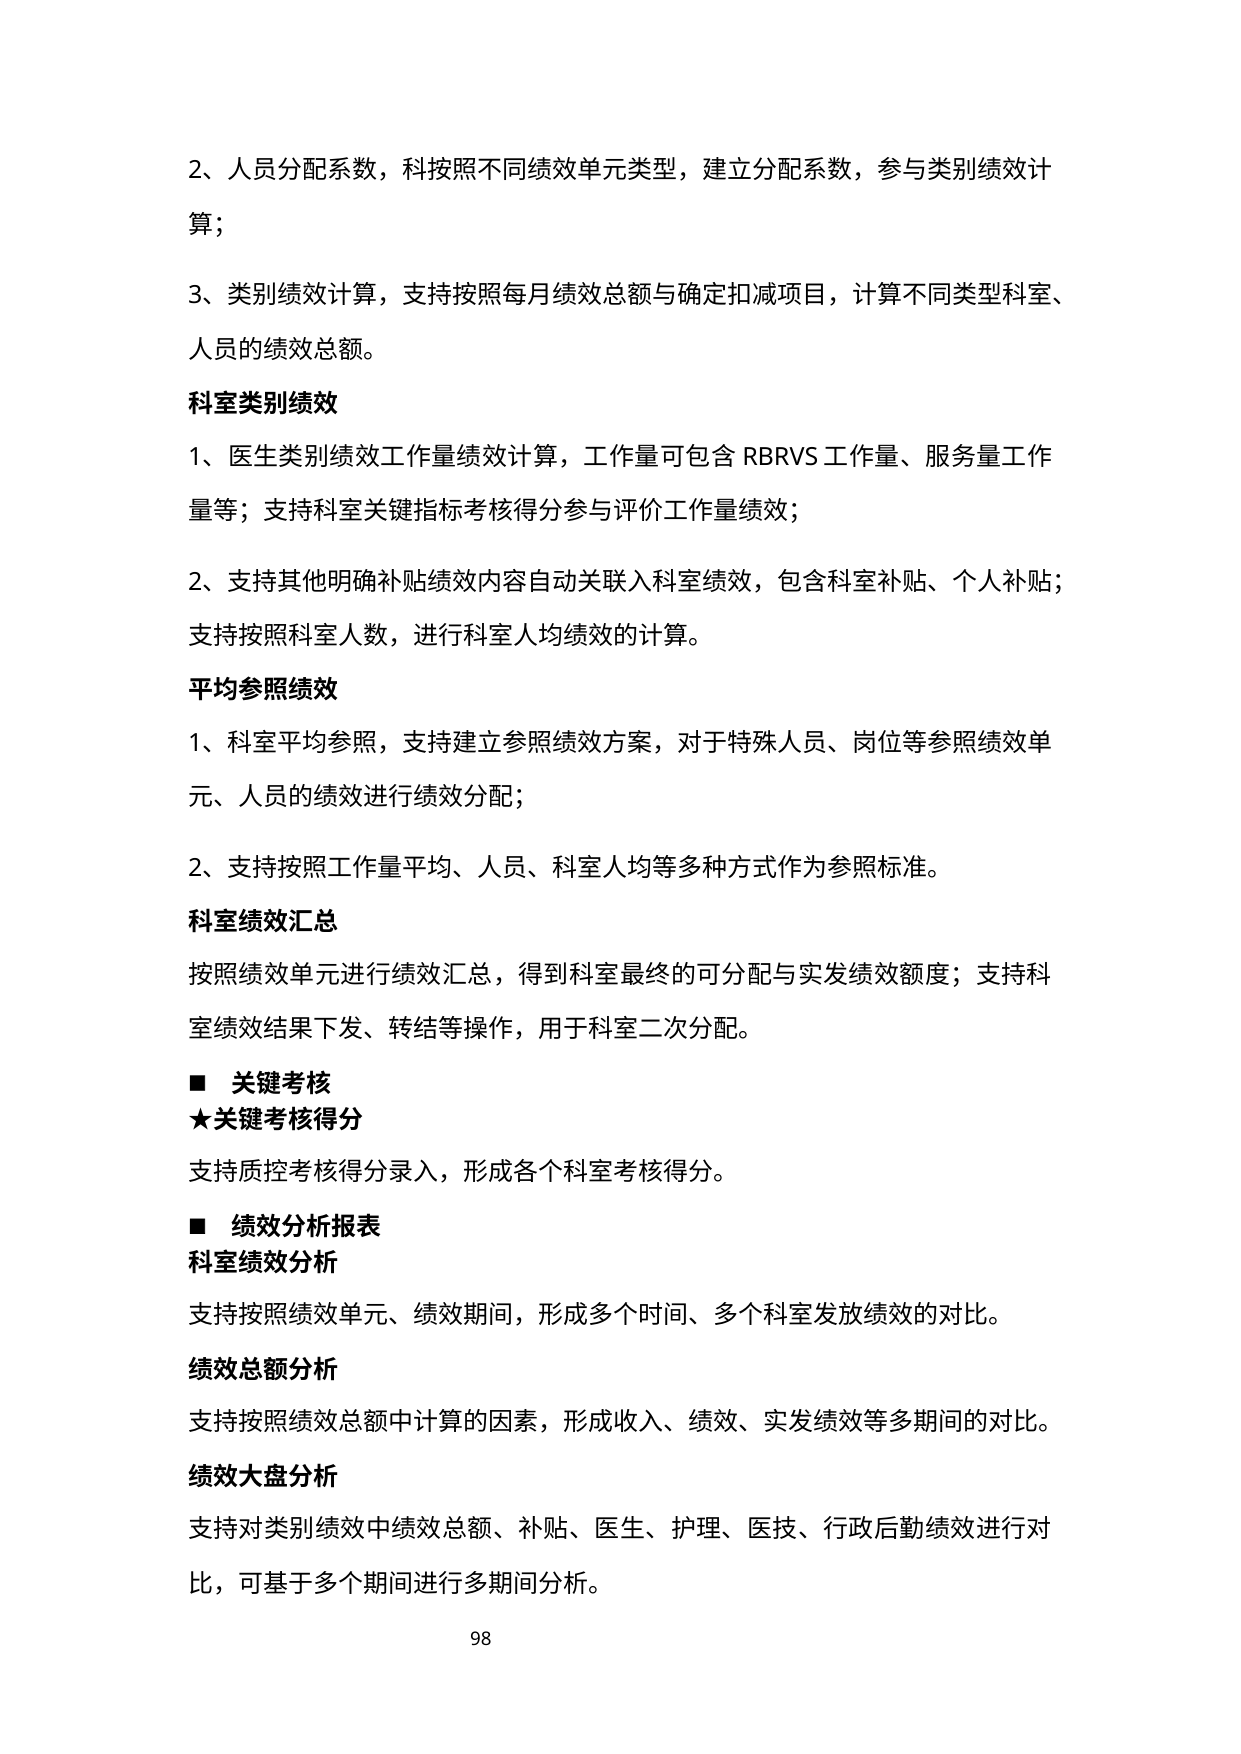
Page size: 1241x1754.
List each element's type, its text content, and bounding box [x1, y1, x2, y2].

list 绩效分析报表 [188, 1206, 1052, 1242]
list 关键考核 [188, 1063, 1052, 1099]
text 2、支持其他明确补贴绩效内容自动关联入科室绩效，包含科室补贴、个人补贴；支持按照科室人数，进行科室人均绩效的计算。 [188, 561, 1052, 652]
text 3、类别绩效计算，支持按照每月绩效总额与确定扣减项目，计算不同类型科室、人员的绩效总额。 [188, 275, 1052, 366]
text 支持对类别绩效中绩效总额、补贴、医生、护理、医技、行政后勤绩效进行对比，可基于多个期间进行多期间分析。 [188, 1509, 1052, 1599]
text 绩效大盘分析 [188, 1456, 1052, 1492]
text 支持按照绩效总额中计算的因素，形成收入、绩效、实发绩效等多期间的对比。 [188, 1402, 1052, 1438]
text 支持按照绩效单元、绩效期间，形成多个时间、多个科室发放绩效的对比。 [188, 1295, 1052, 1331]
text 1、医生类别绩效工作量绩效计算，工作量可包含RBRVS工作量、服务量工作量等；支持科室关键指标考核得分参与评价工作量绩效； [188, 436, 1052, 527]
text 2、人员分配系数，科按照不同绩效单元类型，建立分配系数，参与类别绩效计算； [188, 150, 1052, 241]
text 平均参照绩效 [188, 670, 1052, 706]
text 1、科室平均参照，支持建立参照绩效方案，对于特殊人员、岗位等参照绩效单元、人员的绩效进行绩效分配； [188, 722, 1052, 813]
text ★关键考核得分 [188, 1099, 1052, 1136]
text 科室类别绩效 [188, 384, 1052, 420]
text 按照绩效单元进行绩效汇总，得到科室最终的可分配与实发绩效额度；支持科室绩效结果下发、转结等操作，用于科室二次分配。 [188, 954, 1052, 1045]
text 支持质控考核得分录入，形成各个科室考核得分。 [188, 1152, 1052, 1188]
text 科室绩效汇总 [188, 902, 1052, 938]
text 2、支持按照工作量平均、人员、科室人均等多种方式作为参照标准。 [188, 847, 1052, 884]
text 科室绩效分析 [188, 1242, 1052, 1279]
text 绩效总额分析 [188, 1349, 1052, 1386]
